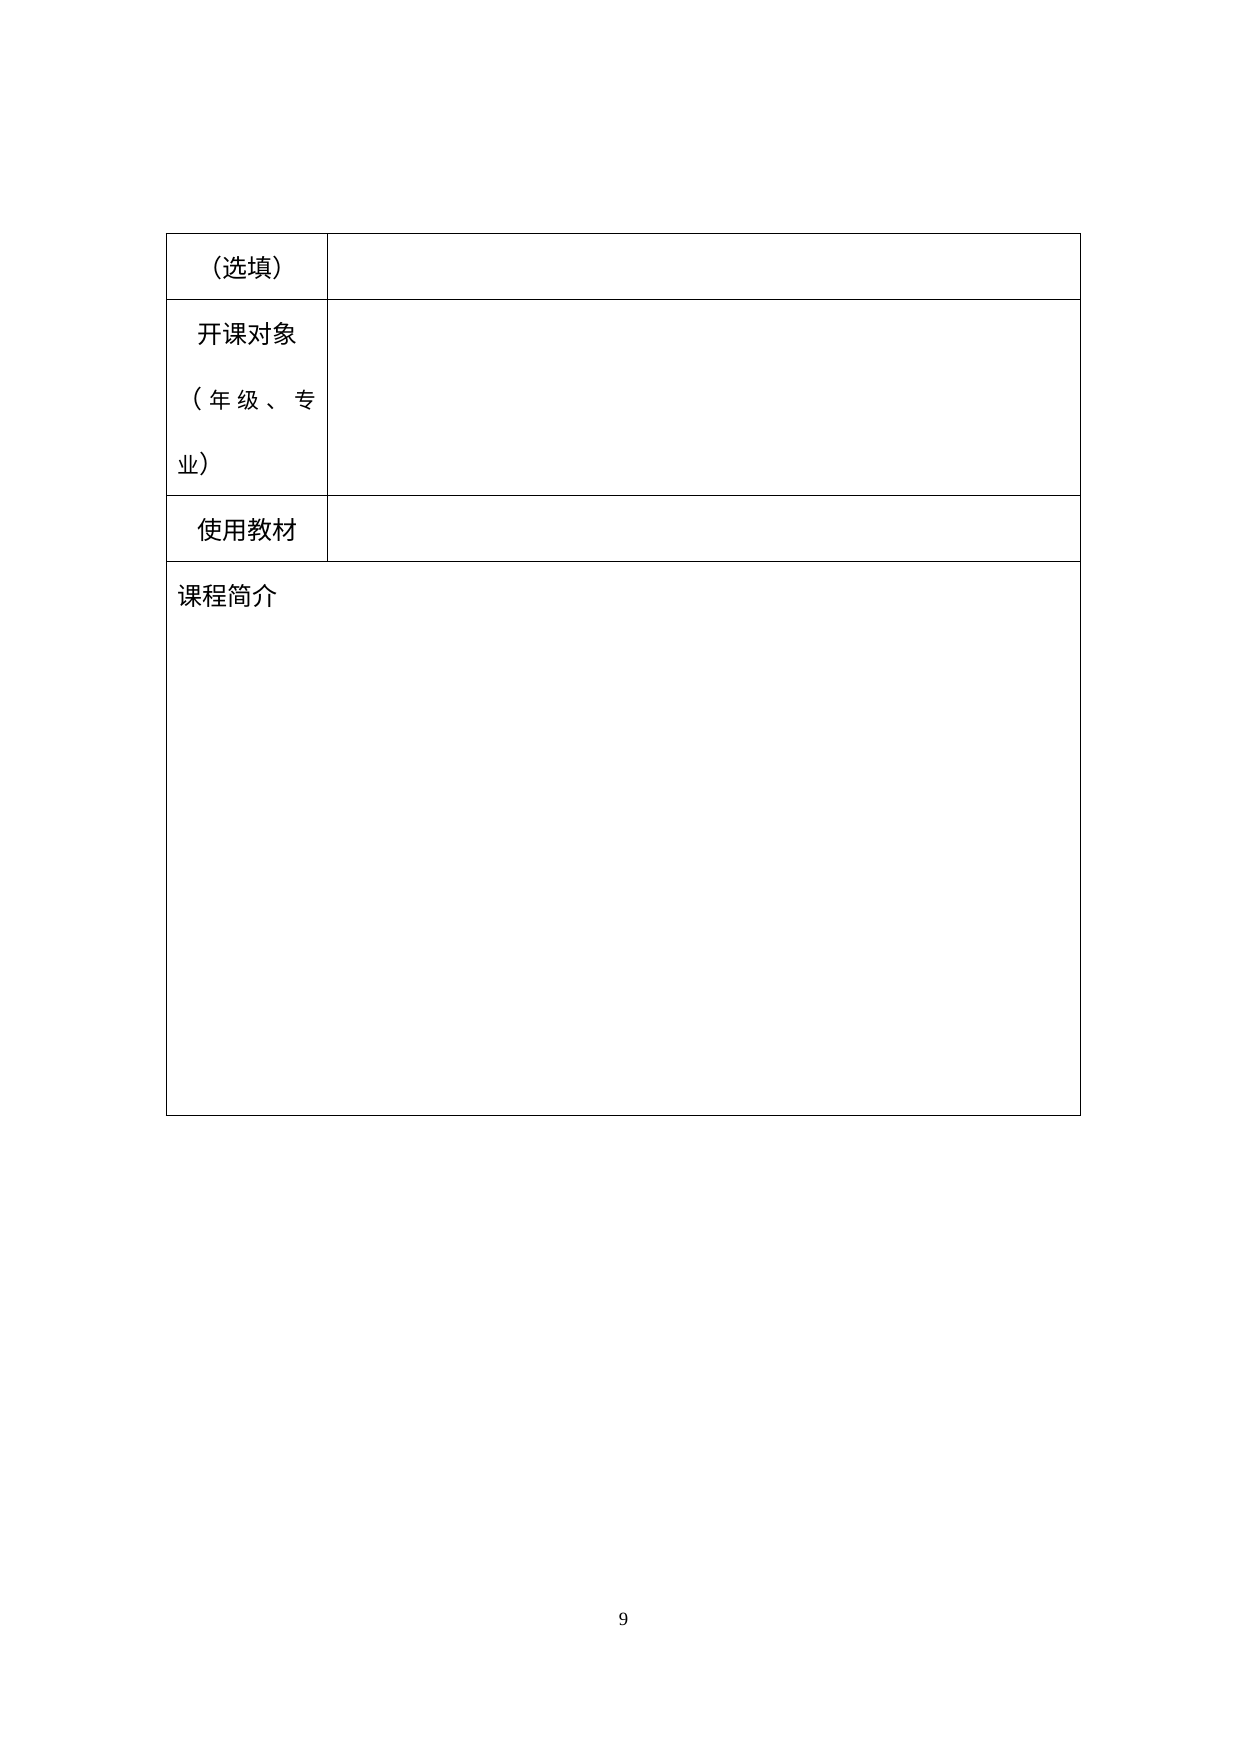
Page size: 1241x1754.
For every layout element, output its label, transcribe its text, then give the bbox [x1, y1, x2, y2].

table_cell [328, 234, 1080, 299]
table_cell 课程简介 [167, 562, 1080, 1114]
table_cell 开课对象 （年级、专业） [167, 300, 327, 495]
table_cell [328, 496, 1080, 561]
table_cell [328, 300, 1080, 495]
table_cell 课程组成员（选填） [167, 234, 327, 299]
table_cell 使用教材 [167, 496, 327, 561]
